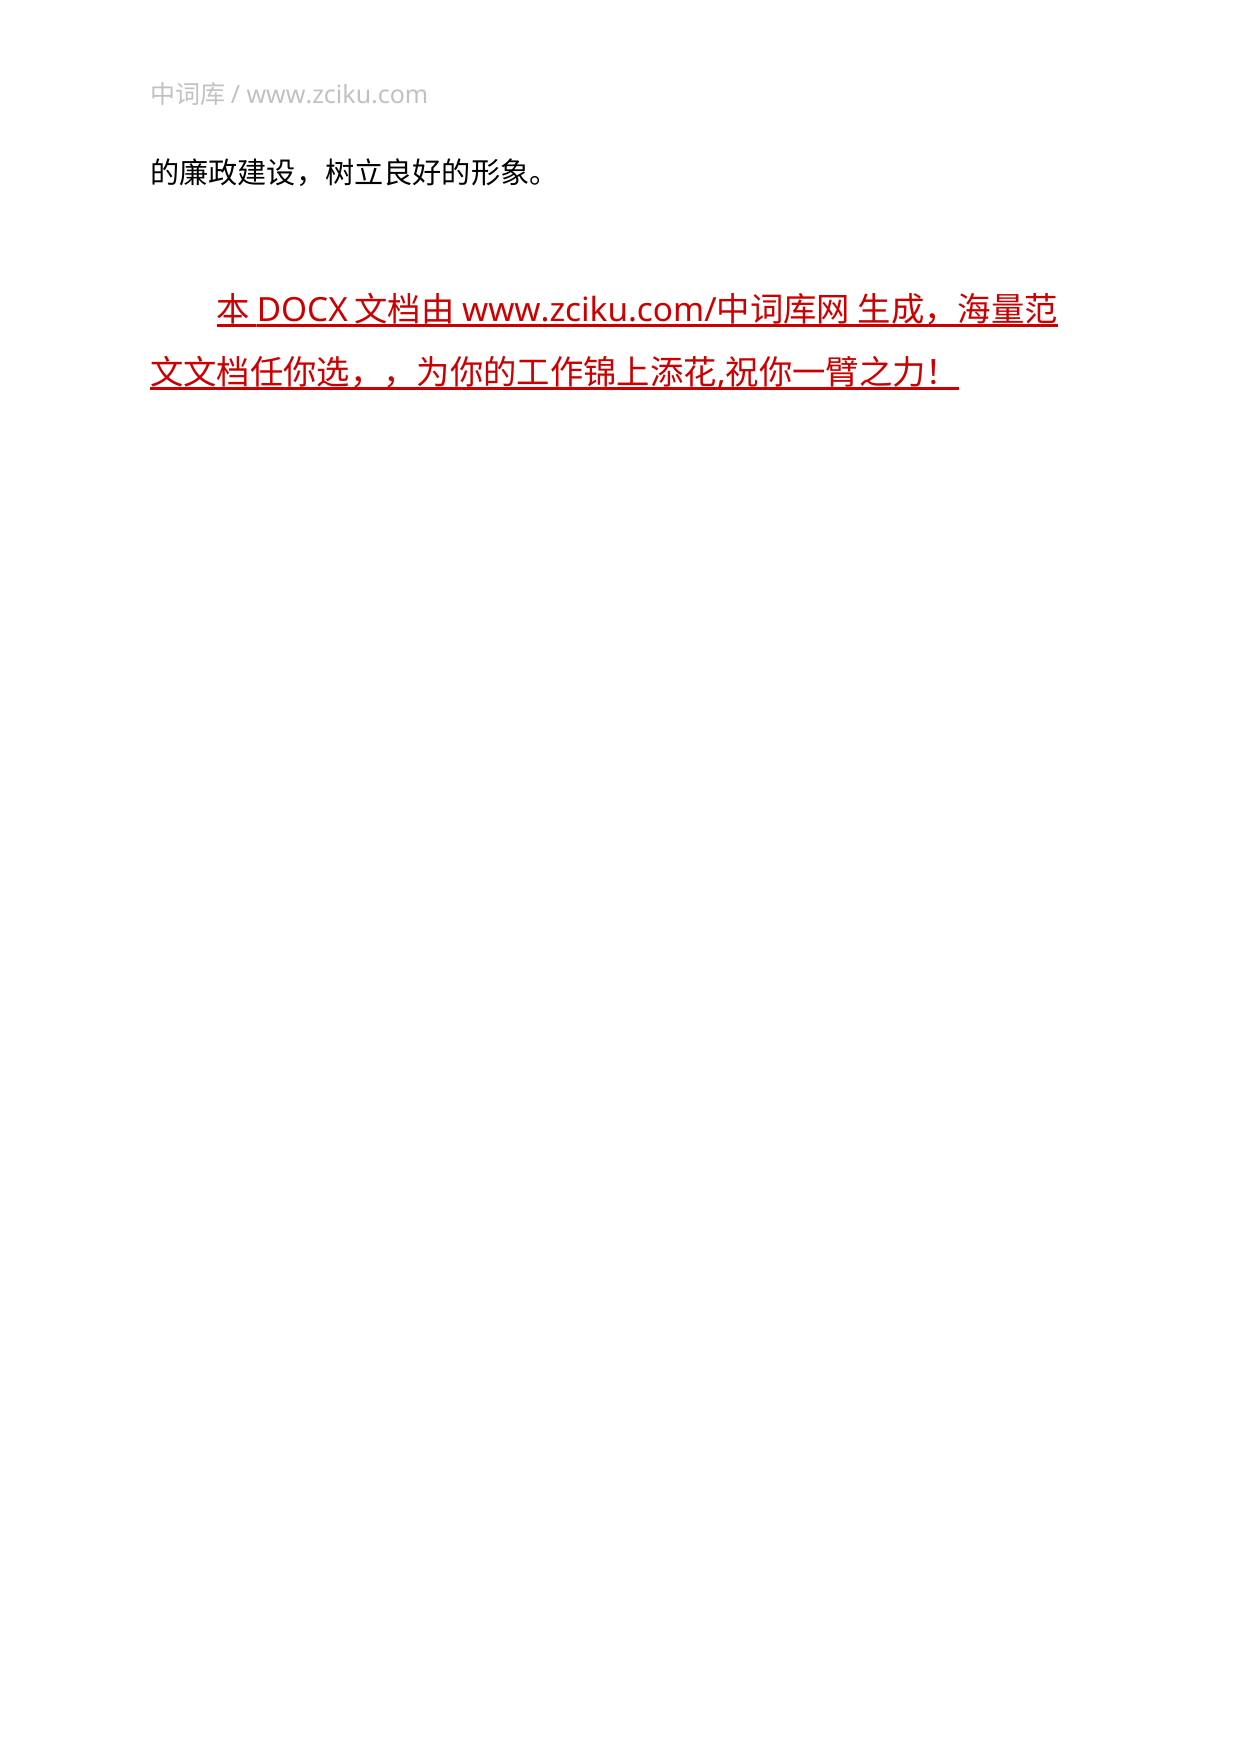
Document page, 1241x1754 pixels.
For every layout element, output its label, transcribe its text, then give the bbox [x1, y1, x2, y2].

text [150, 150, 1090, 192]
text 本DOCX文档由 www.zciku.com/中词库网 生成，海量范文文档任你选，，为你的工作锦上添花,祝你一臂之力！ [150, 283, 1090, 394]
